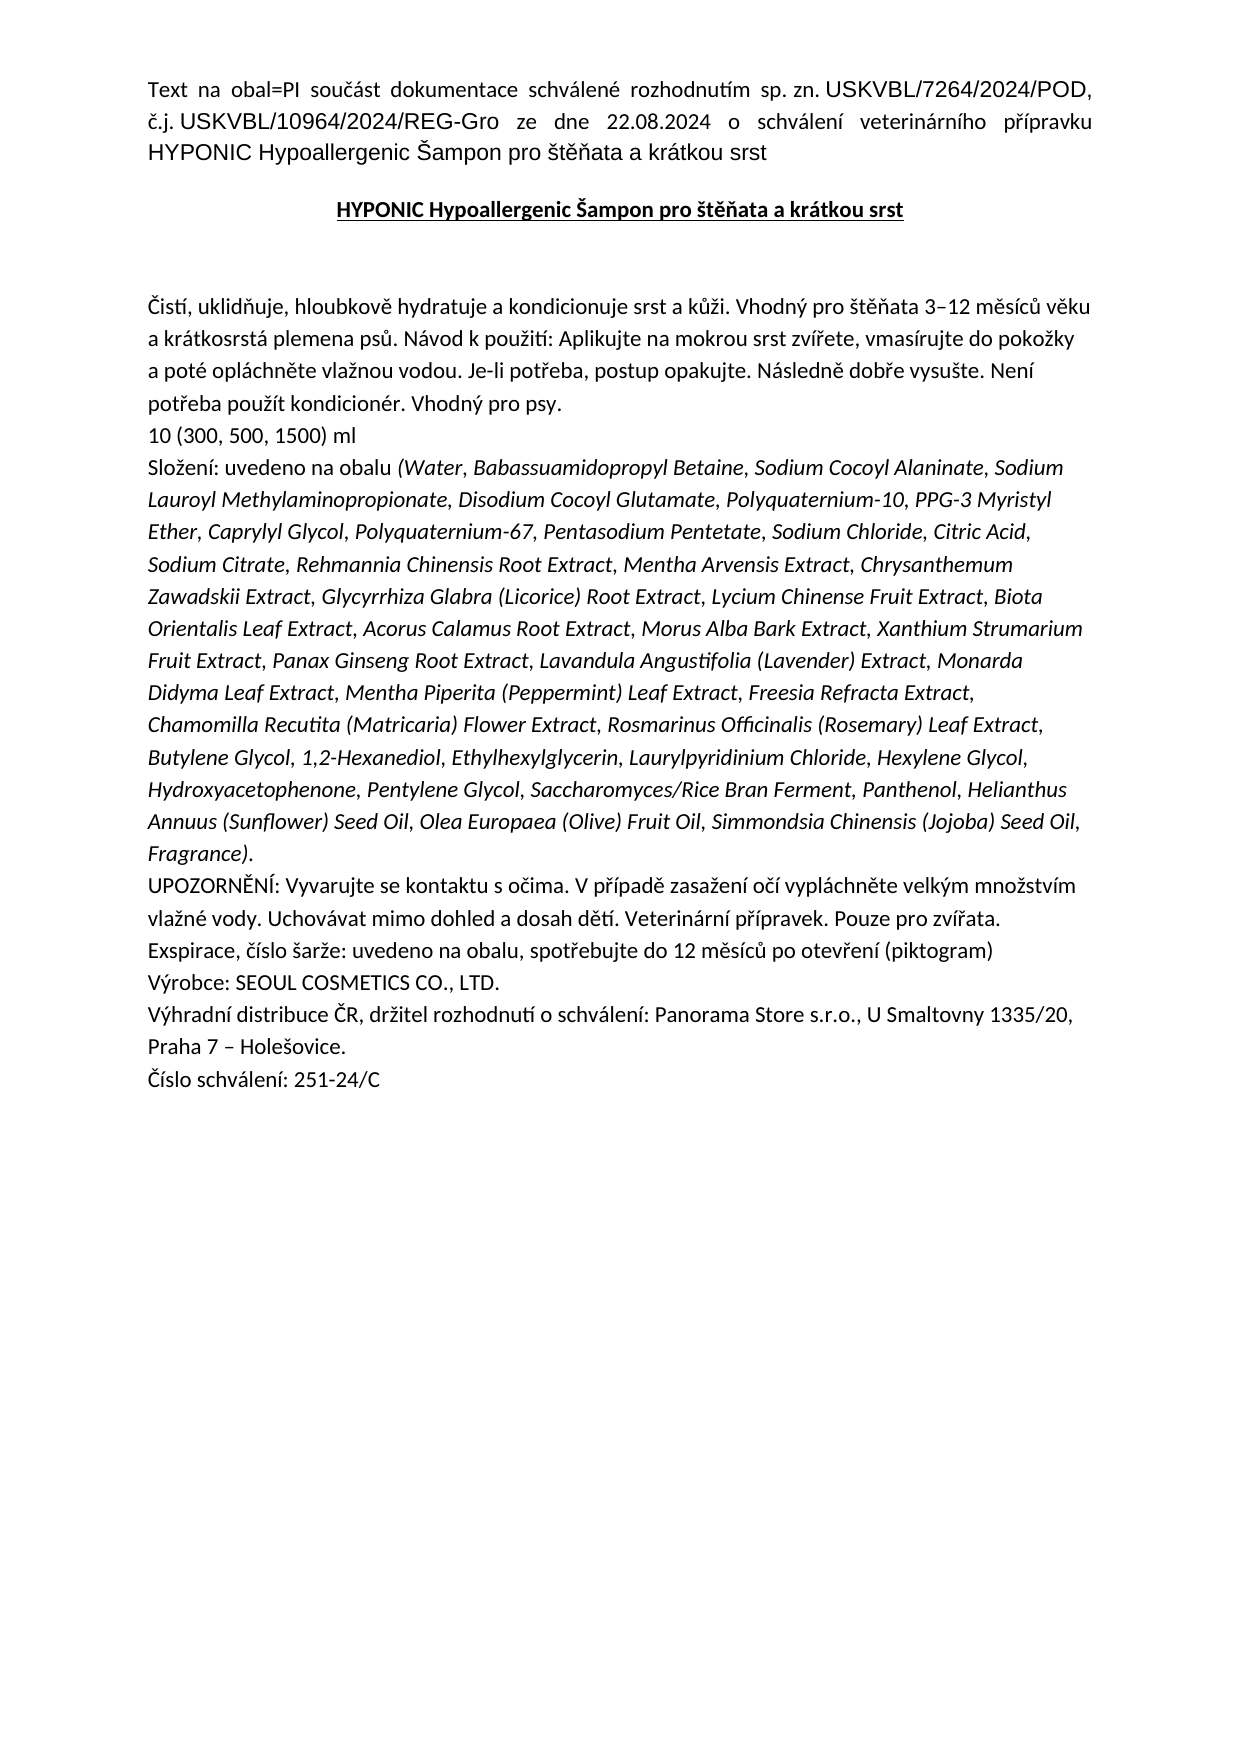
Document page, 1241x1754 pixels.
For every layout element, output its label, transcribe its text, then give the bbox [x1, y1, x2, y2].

text HYPONIC Hypoallergenic Šampon pro štěňata a krátkou srst [148, 196, 1092, 224]
text Výhradní distribuce ČR, držitel rozhodnutí o schválení: Panorama Store s.r.o., U Smaltovny 1335/20, Praha 7 – Holešovice. [148, 1000, 1093, 1061]
text Složení: uvedeno na obalu (Water, Babassuamidopropyl Betaine, Sodium Cocoyl Alaninate, Sodium Lauroyl Methylaminopropionate, Disodium Cocoyl Glutamate, Polyquaternium-10, PPG-3 Myristyl Ether, Caprylyl Glycol, Polyquaternium-67, Pentasodium Pentetate, Sodium Chloride, Citric Acid, Sodium Citrate, Rehmannia Chinensis Root Extract, Mentha Arvensis Extract, Chrysanthemum Zawadskii Extract, Glycyrrhiza Glabra (Licorice) Root Extract, Lycium Chinense Fruit Extract, Biota Orientalis Leaf Extract, Acorus Calamus Root Extract, Morus Alba Bark Extract, Xanthium Strumarium Fruit Extract, Panax Ginseng Root Extract, Lavandula Angustifolia (Lavender) Extract, Monarda Didyma Leaf Extract, Mentha Piperita (Peppermint) Leaf Extract, Freesia Refracta Extract, Chamomilla Recutita (Matricaria) Flower Extract, Rosmarinus Officinalis (Rosemary) Leaf Extract, Butylene Glycol, 1,2-Hexanediol, Ethylhexylglycerin, Laurylpyridinium Chloride, Hexylene Glycol, Hydroxyacetophenone, Pentylene Glycol, Saccharomyces/Rice Bran Ferment, Panthenol, Helianthus Annuus (Sunflower) Seed Oil, Olea Europaea (Olive) Fruit Oil, Simmondsia Chinensis (Jojoba) Seed Oil, Fragrance). [148, 453, 1093, 867]
text Výrobce: SEOUL COSMETICS CO., LTD. [148, 968, 1093, 996]
text Číslo schválení: 251-24/C [148, 1065, 1093, 1093]
text Čistí, uklidňuje, hloubkově hydratuje a kondicionuje srst a kůži. Vhodný pro štěňata 3–12 měsíců věku a krátkosrstá plemena psů. Návod k použití: Aplikujte na mokrou srst zvířete, vmasírujte do pokožky a poté opláchněte vlažnou vodou. Je-li potřeba, postup opakujte. Následně dobře vysušte. Není potřeba použít kondicionér. Vhodný pro psy. [148, 292, 1093, 417]
text 10 (300, 500, 1500) ml [148, 421, 1093, 449]
text UPOZORNĚNÍ: Vyvarujte se kontaktu s očima. V případě zasažení očí vypláchněte velkým množstvím vlažné vody. Uchovávat mimo dohled a dosah dětí. Veterinární přípravek. Pouze pro zvířata. Exspirace, číslo šarže: uvedeno na obalu, spotřebujte do 12 měsíců po otevření (piktogram) [148, 872, 1093, 964]
